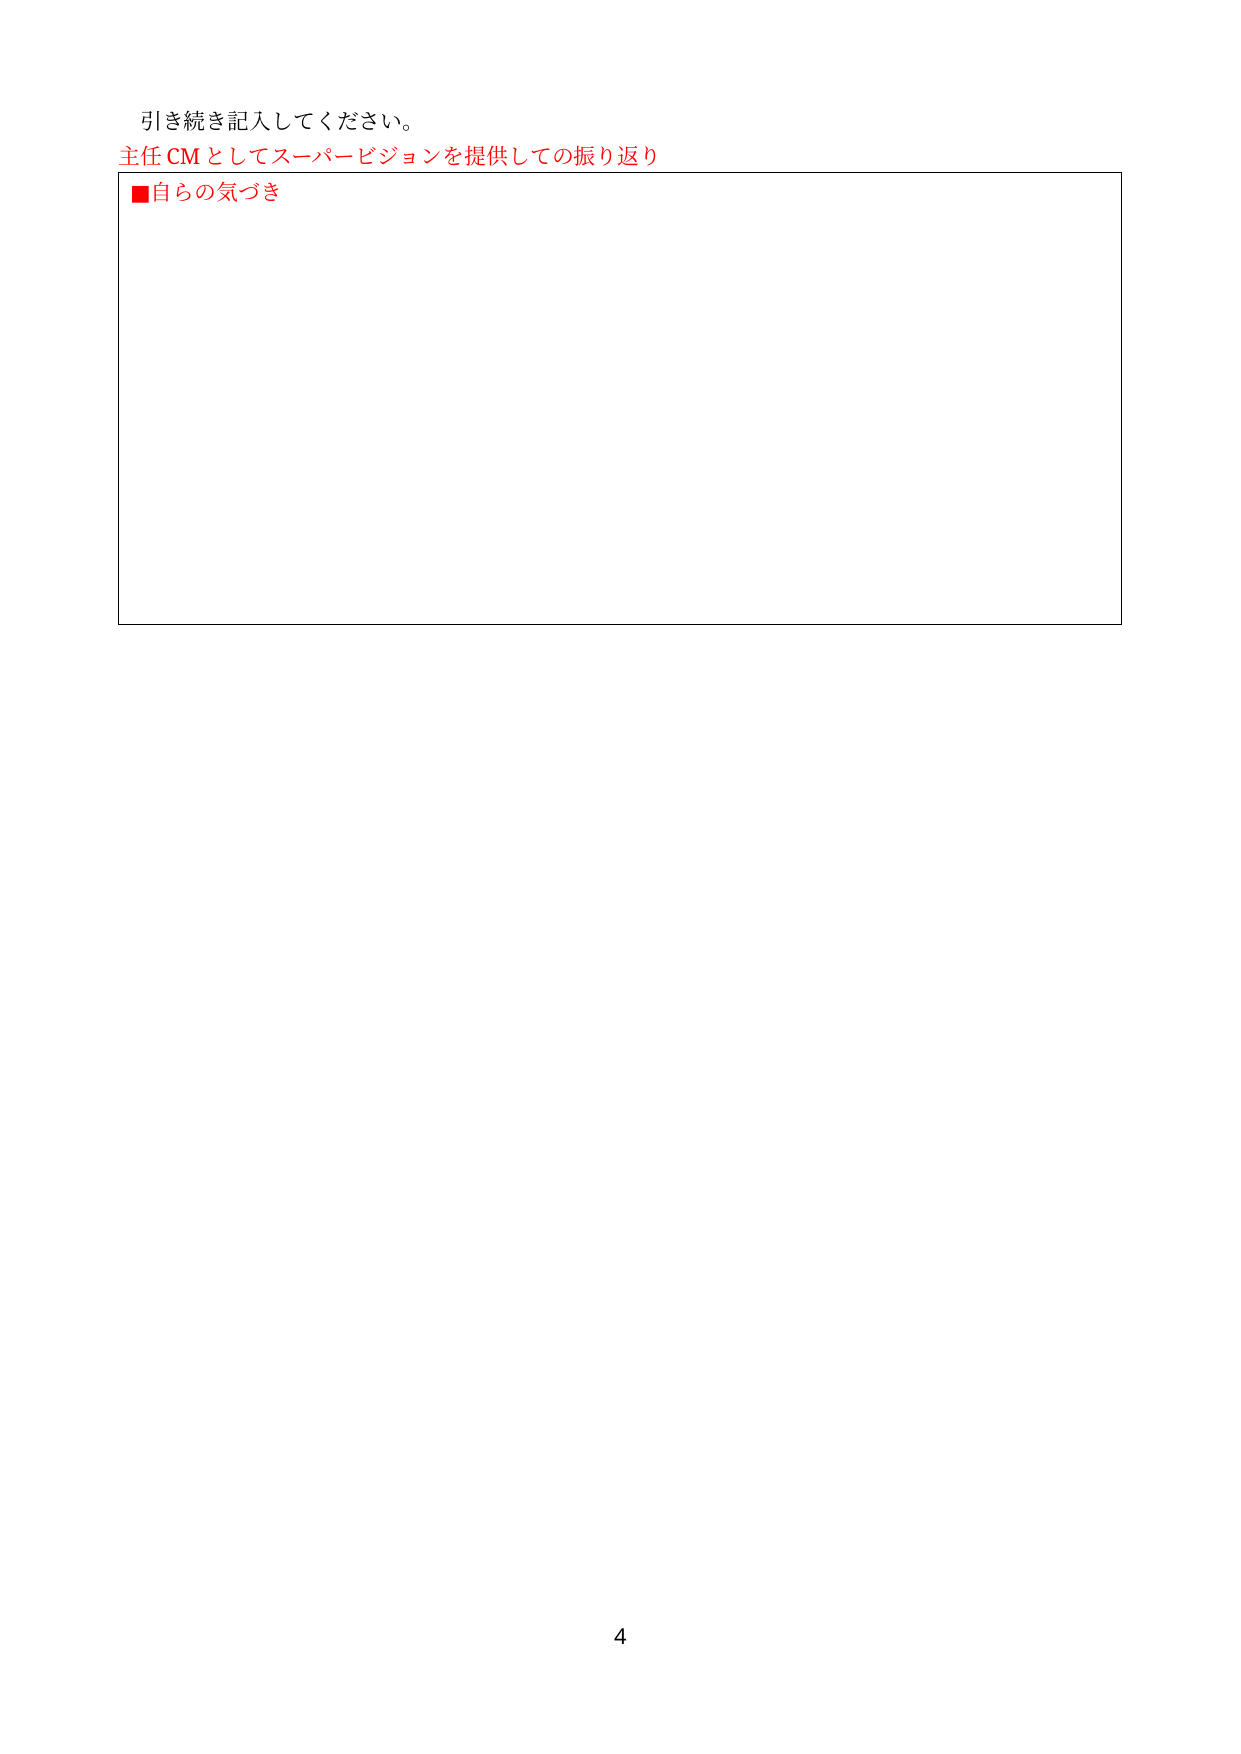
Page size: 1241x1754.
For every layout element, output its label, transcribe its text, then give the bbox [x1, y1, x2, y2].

text 引き続き記入してください。 [140, 102, 1122, 137]
text 主任CMとしてスーパービジョンを提供しての振り返り [118, 137, 1122, 172]
table_header ■自らの気づき [119, 173, 1121, 624]
